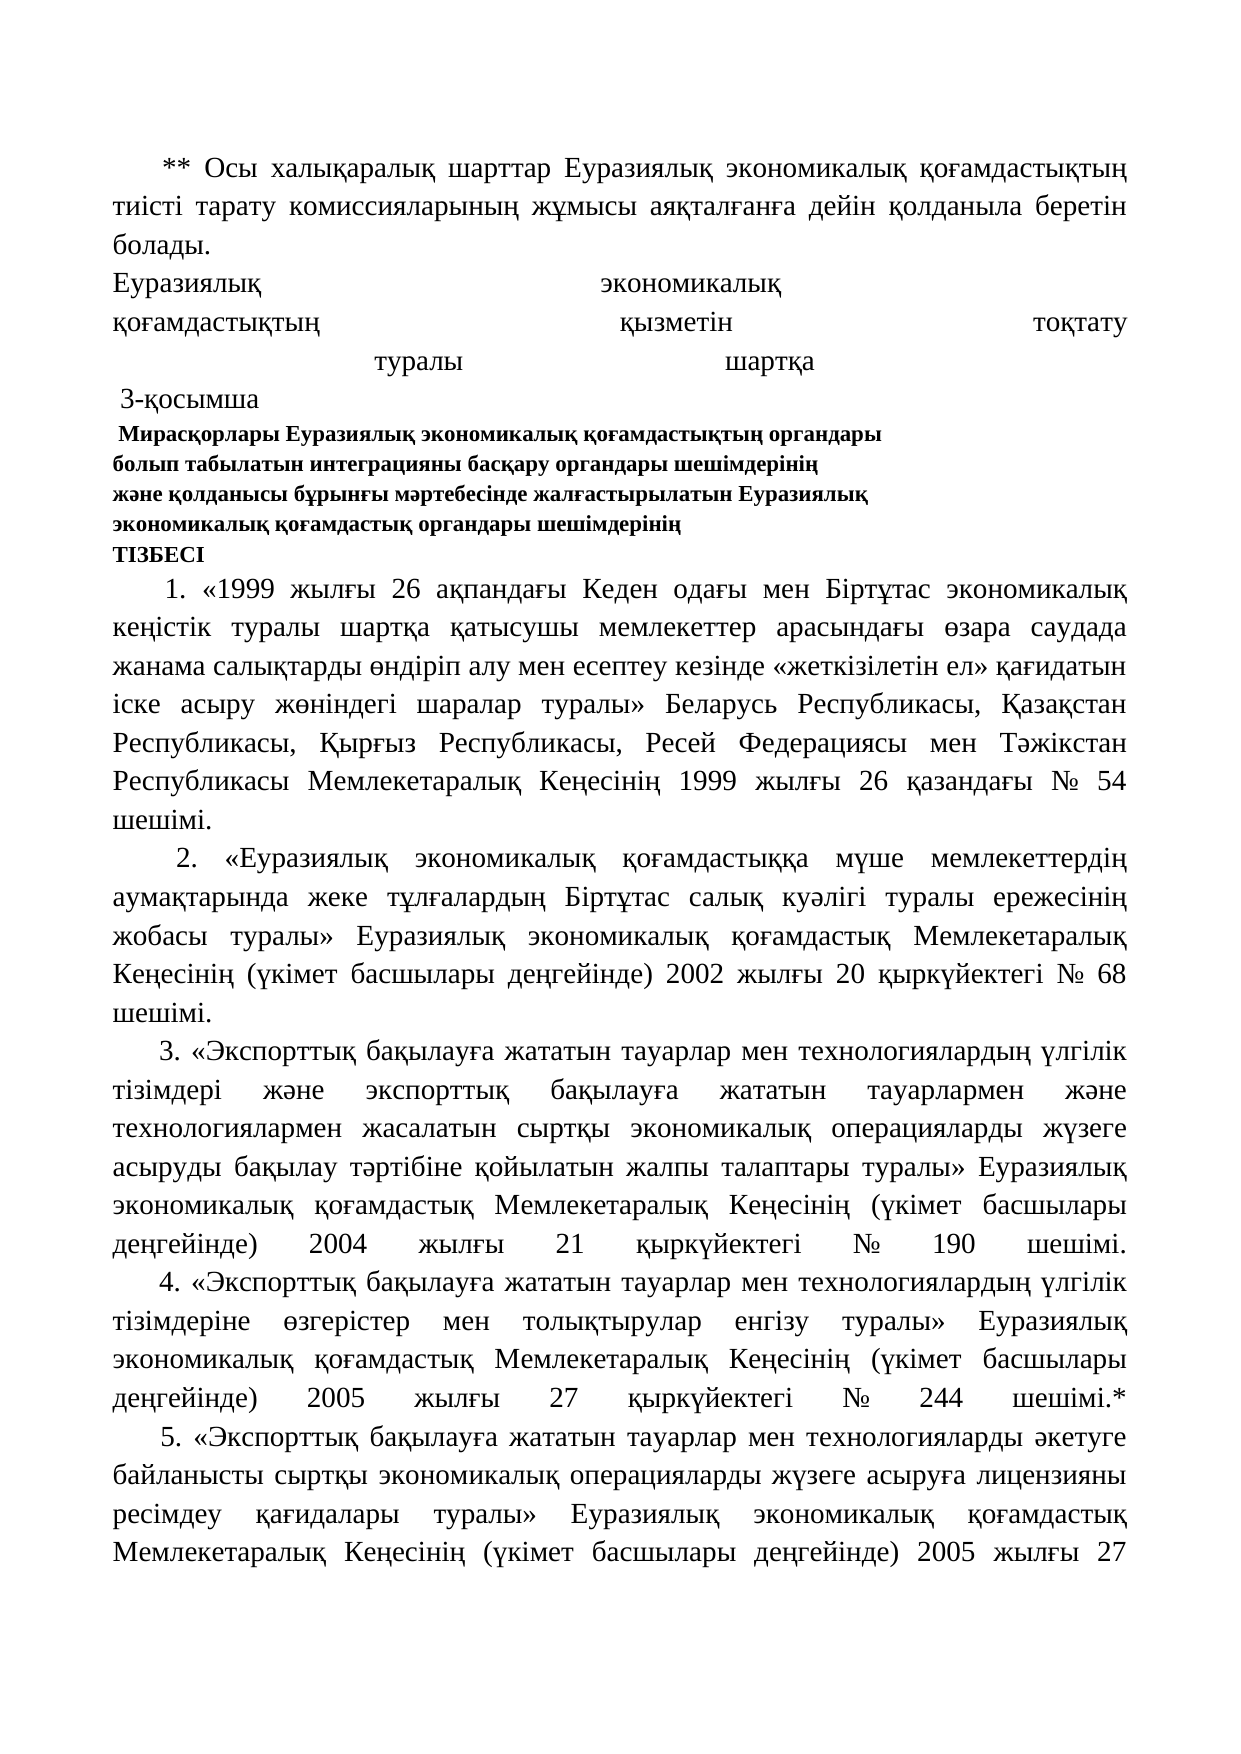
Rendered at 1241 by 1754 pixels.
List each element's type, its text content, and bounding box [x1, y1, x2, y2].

text Еуразиялық экономикалық қоғамдастықтың қызметін тоқтату туралы шартқа 3-қосымша [112, 266, 1128, 415]
text Мирасқорлары Еуразиялық экономикалық қоғамдастықтың органдары болып табылатын интеграцияны басқару органдары шешімдерінің және қолданысы бұрынғы мәртебесінде жалғастырылатын Еуразиялық экономикалық қоғамдастық органдары шешімдерінің ТІЗБЕСІ [112, 420, 1128, 567]
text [112, 150, 1128, 261]
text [112, 571, 1128, 1568]
